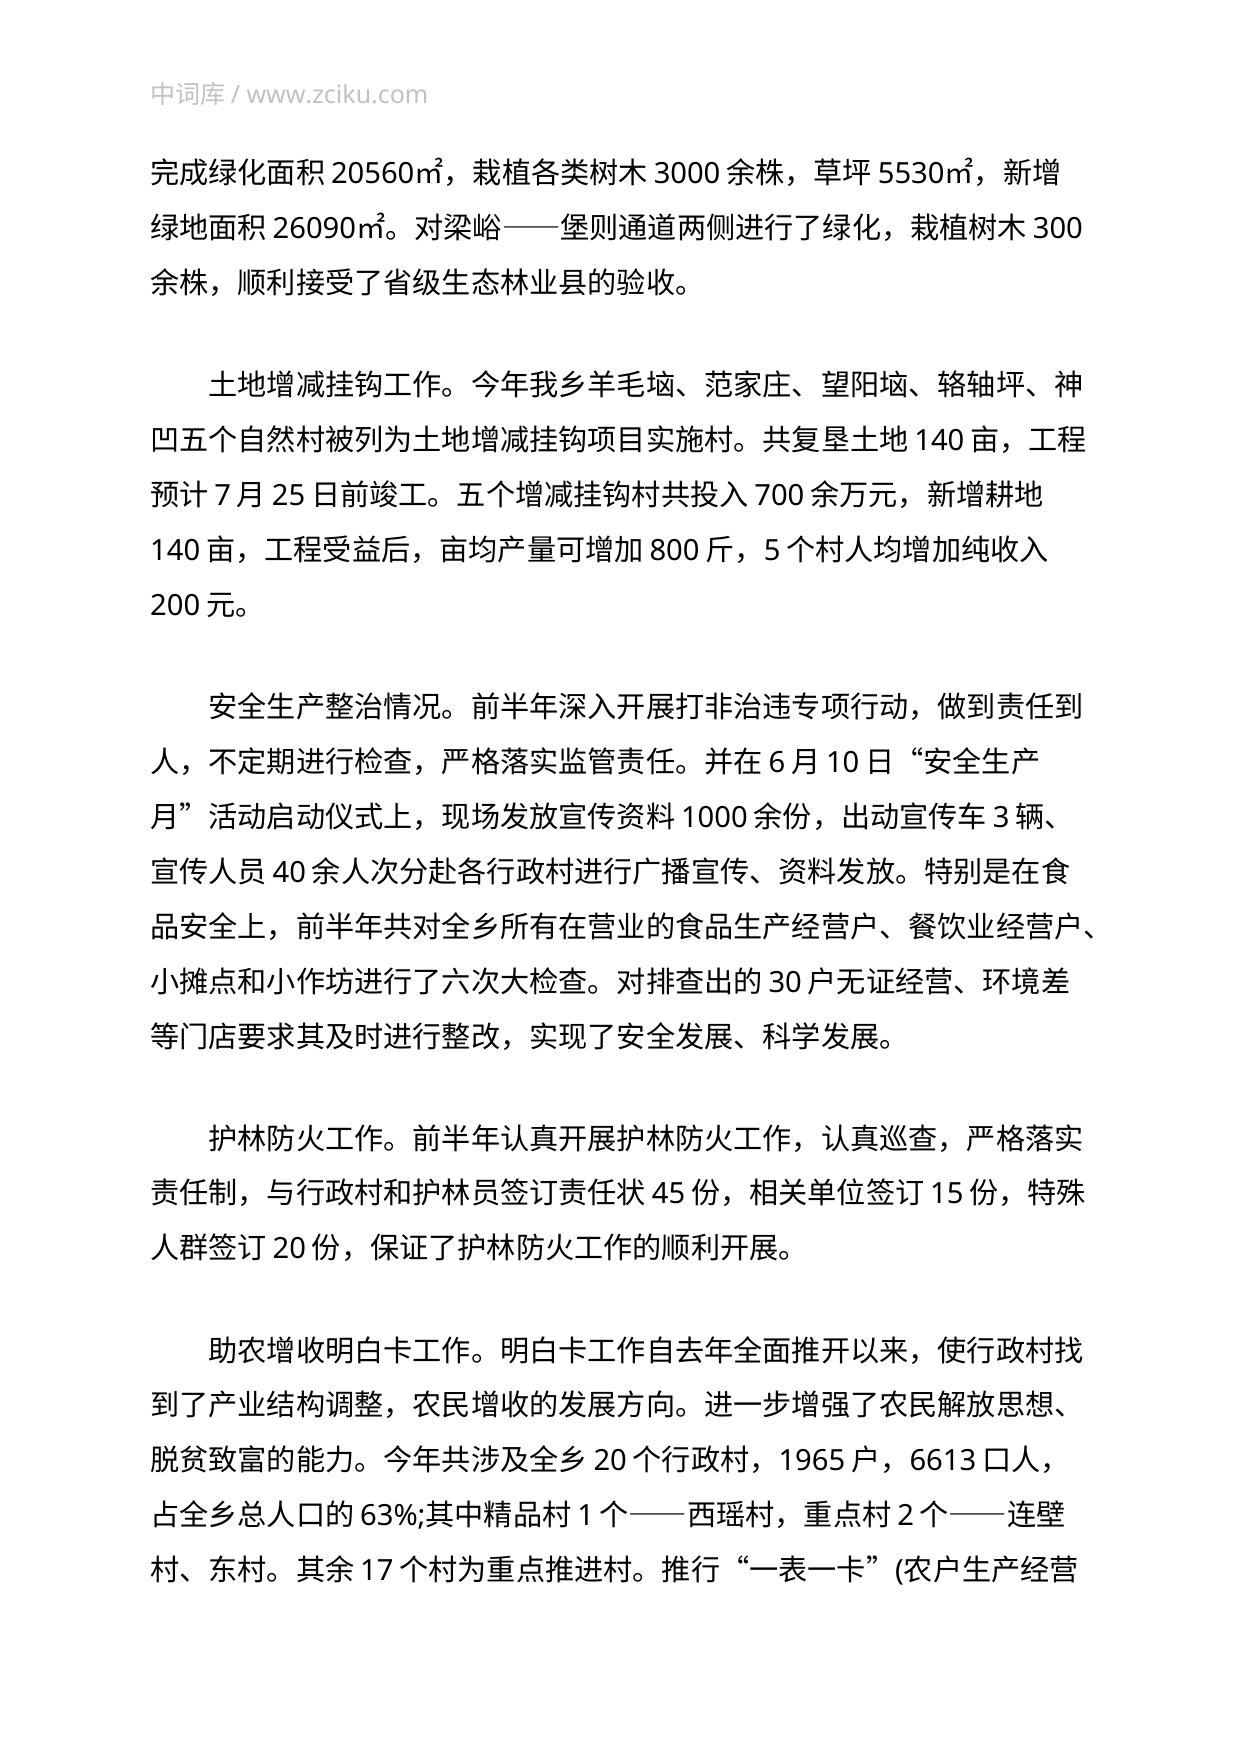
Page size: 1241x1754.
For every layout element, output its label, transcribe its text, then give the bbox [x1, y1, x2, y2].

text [150, 150, 1090, 302]
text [150, 1327, 1090, 1589]
text 安全生产整治情况。前半年深入开展打非治违专项行动，做到责任到人，不定期进行检查，严格落实监管责任。并在6月10日“安全生产月”活动启动仪式上，现场发放宣传资料1000余份，出动宣传车3辆、宣传人员40余人次分赴各行政村进行广播宣传、资料发放。特别是在食品安全上，前半年共对全乡所有在营业的食品生产经营户、餐饮业经营户、小摊点和小作坊进行了六次大检查。对排查出的30户无证经营、环境差等门店要求其及时进行整改，实现了安全发展、科学发展。 [150, 684, 1090, 1056]
text 护林防火工作。前半年认真开展护林防火工作，认真巡查，严格落实责任制，与行政村和护林员签订责任状45份，相关单位签订15份，特殊人群签订20份，保证了护林防火工作的顺利开展。 [150, 1115, 1090, 1267]
text 土地增减挂钩工作。今年我乡羊毛垴、范家庄、望阳垴、辂轴坪、神凹五个自然村被列为土地增减挂钩项目实施村。共复垦土地140亩，工程预计7月25日前竣工。五个增减挂钩村共投入700余万元，新增耕地140亩，工程受益后，亩均产量可增加800斤，5个村人均增加纯收入200元。 [150, 362, 1090, 624]
